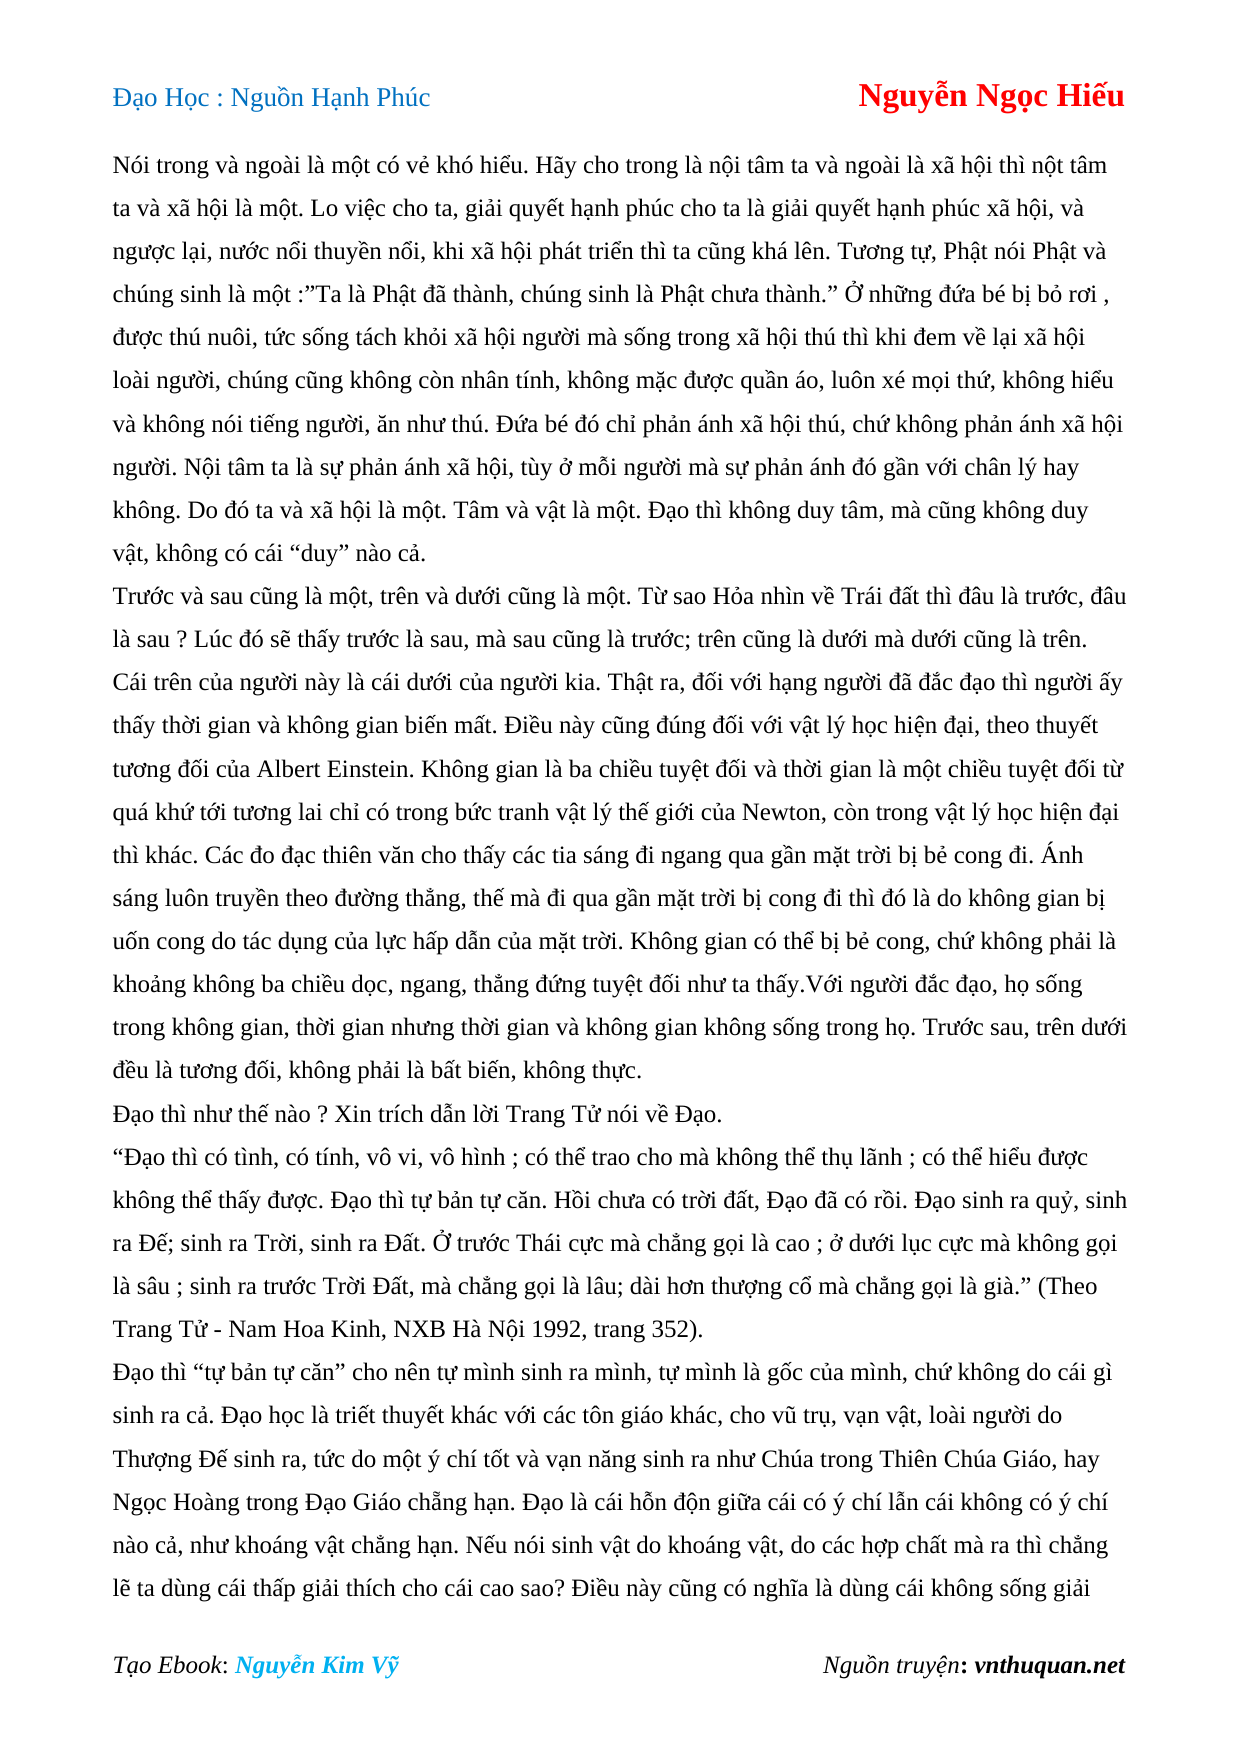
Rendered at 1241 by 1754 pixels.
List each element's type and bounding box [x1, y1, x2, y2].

text [112, 150, 1128, 1602]
